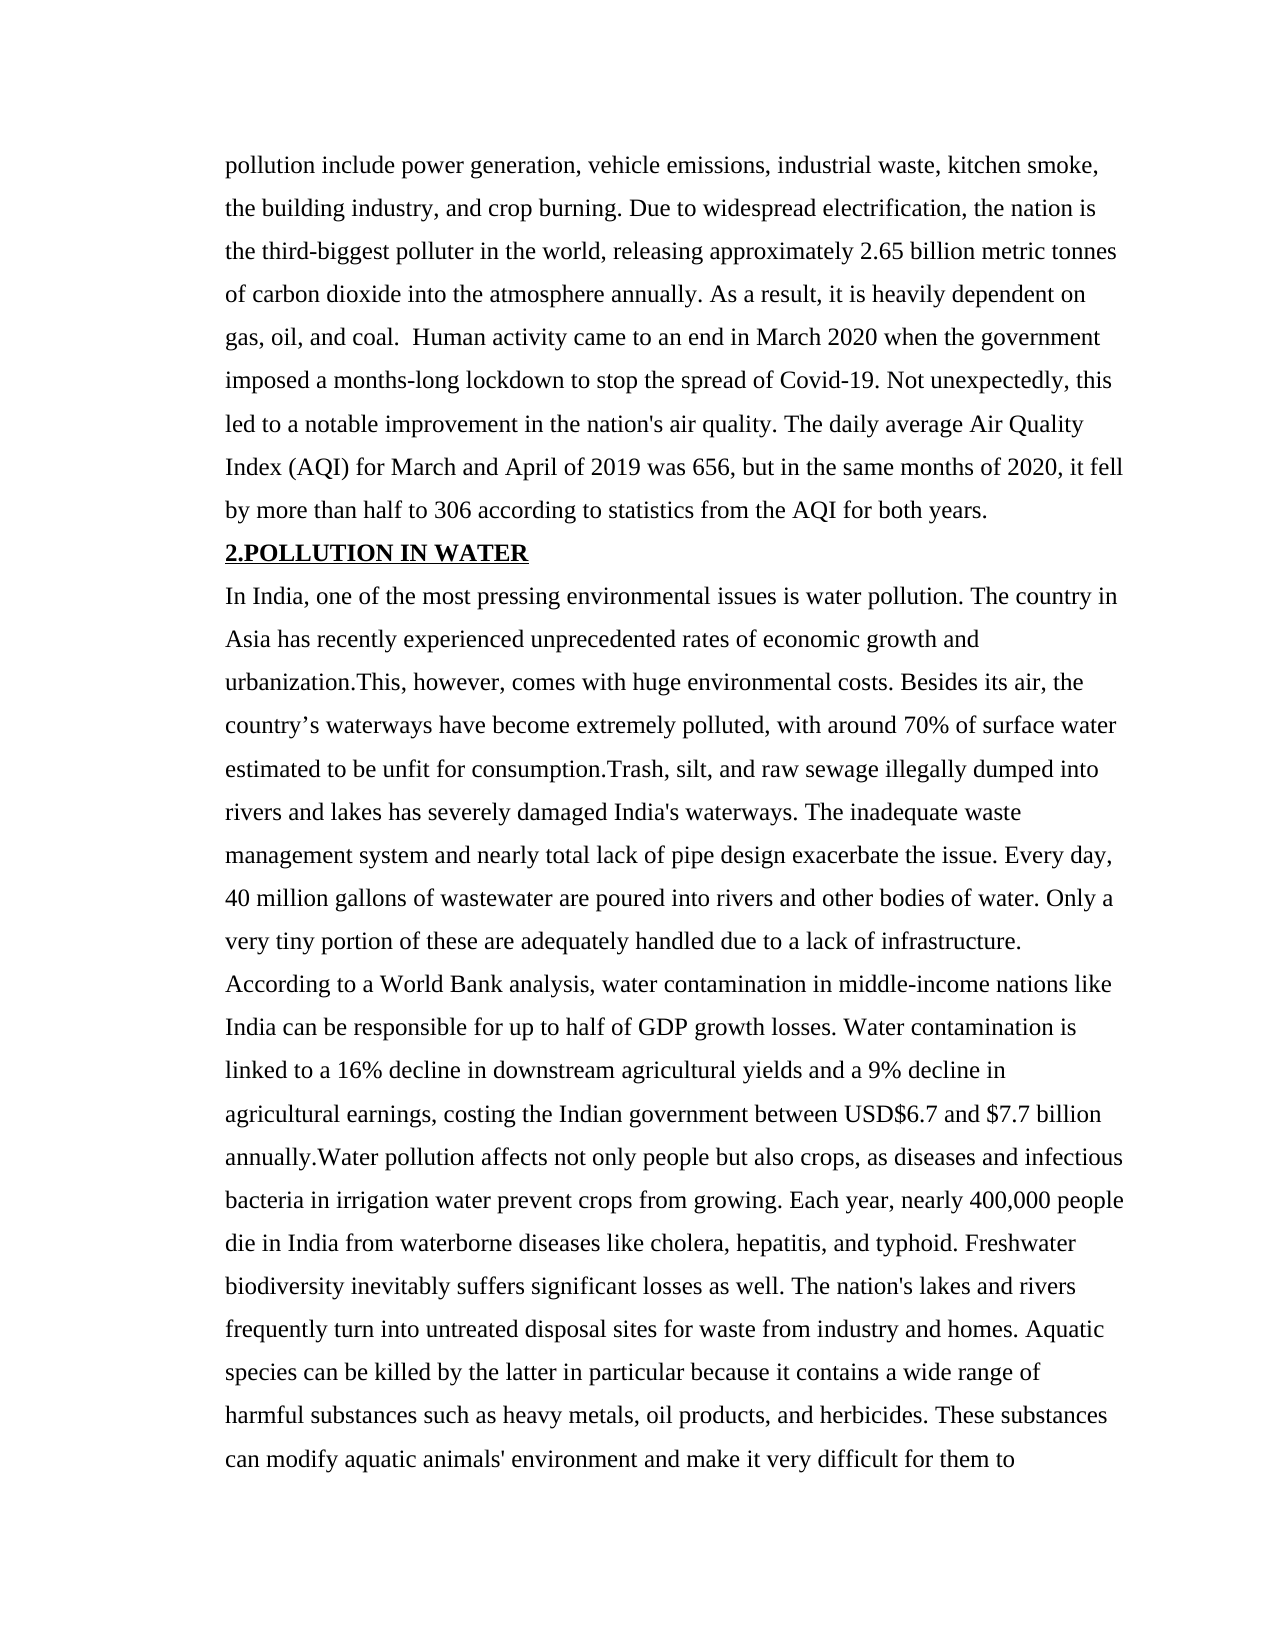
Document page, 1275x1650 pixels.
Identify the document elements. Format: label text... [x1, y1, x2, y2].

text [225, 581, 1125, 1472]
text 2.POLLUTION IN WATER [225, 538, 1125, 567]
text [225, 150, 1125, 524]
